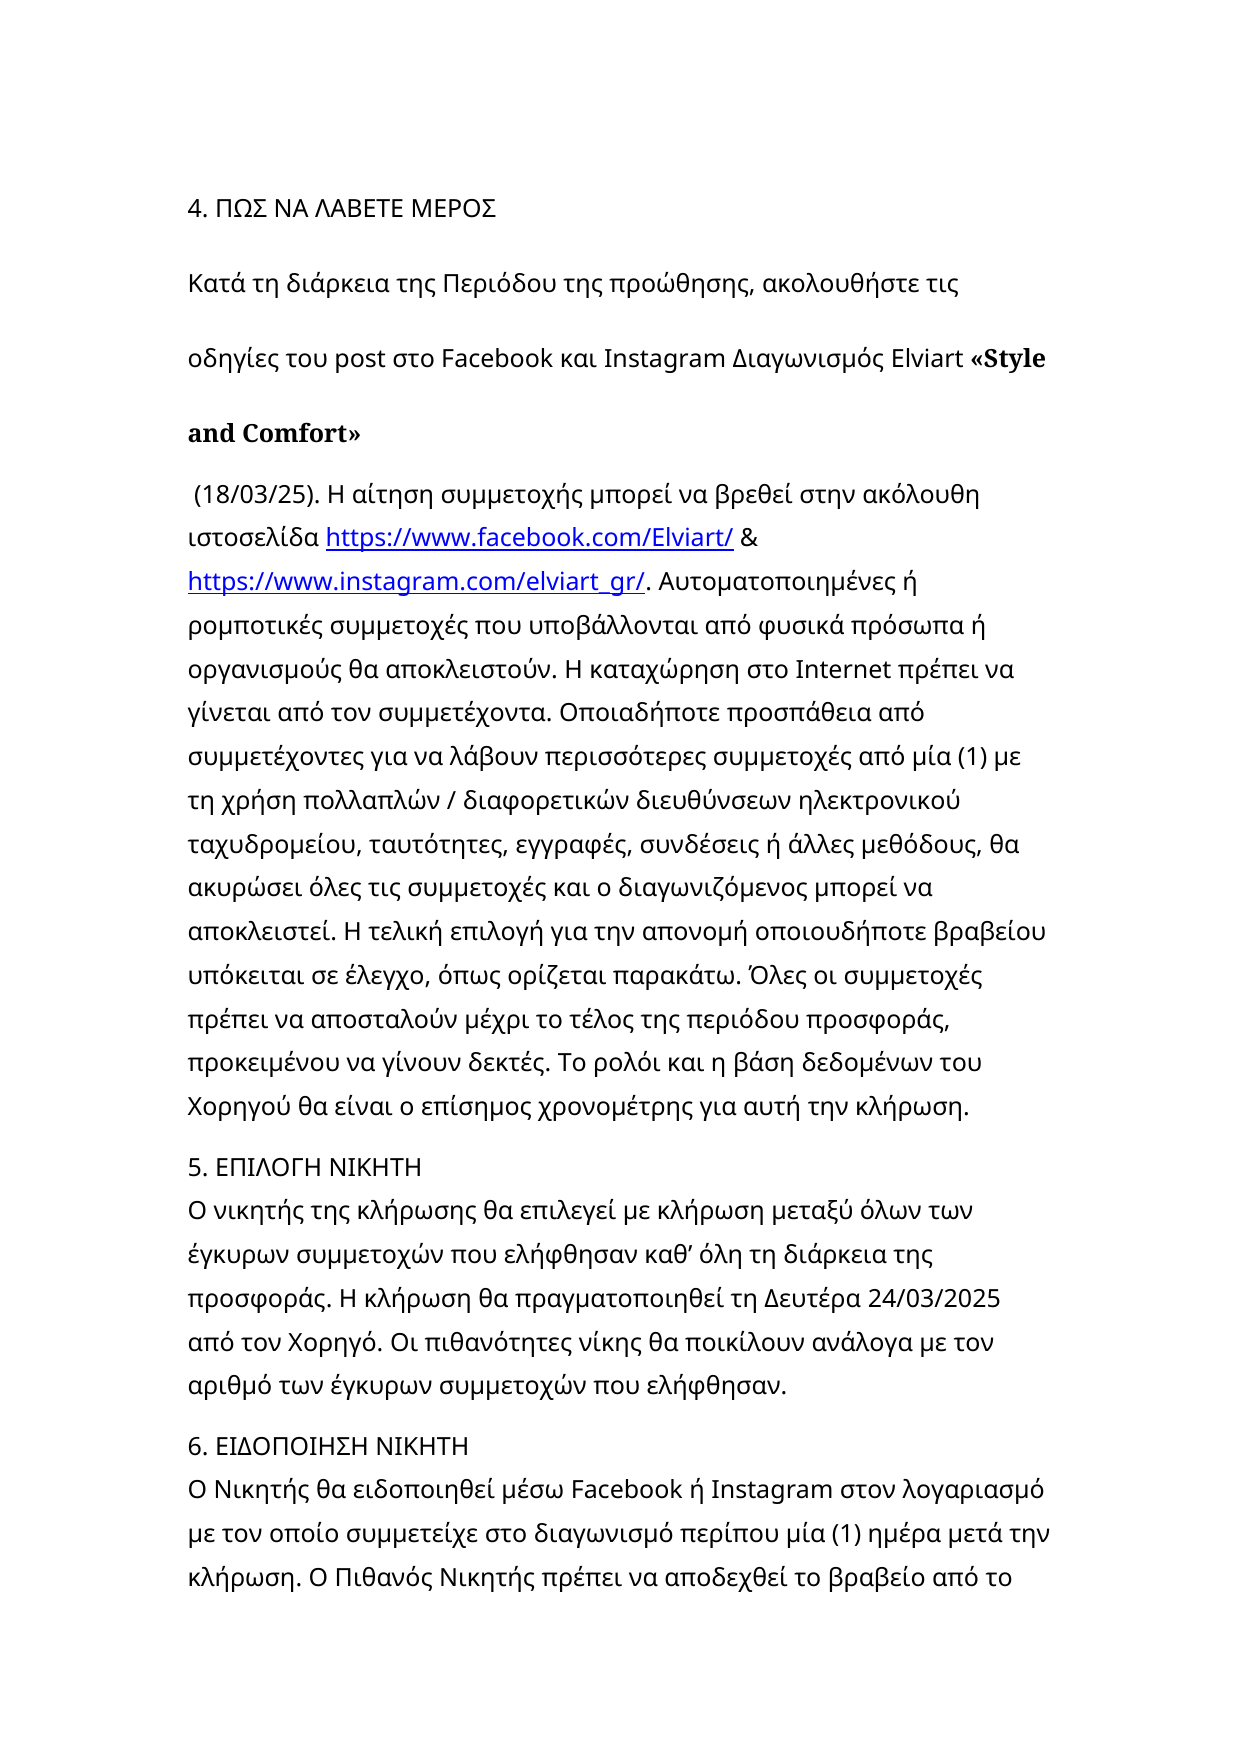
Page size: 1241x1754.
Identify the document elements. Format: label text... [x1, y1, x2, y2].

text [187, 1419, 1053, 1594]
text 5. ΕΠΙΛΟΓΗ ΝΙΚΗΤΗ Ο νικητής της κλήρωσης θα επιλεγεί με κλήρωση μεταξύ όλων των έγκυρων συμμετοχών που ελήφθησαν καθ’ όλη τη διάρκεια της προσφοράς. Η κλήρωση θα πραγματοποιηθεί τη Δευτέρα 24/03/2025 από τον Χορηγό. Οι πιθανότητες νίκης θα ποικίλουν ανάλογα με τον αριθμό των έγκυρων συμμετοχών που ελήφθησαν. [187, 1139, 1053, 1402]
text (18/03/25). H αίτηση συμμετοχής μπορεί να βρεθεί στην ακόλουθη ιστοσελίδα https://www.facebook.com/Elviart/ & https://www.instagram.com/elviart_gr/. Αυτοματοποιημένες ή ρομποτικές συμμετοχές που υποβάλλονται από φυσικά πρόσωπα ή οργανισμούς θα αποκλειστούν. Η καταχώρηση στο Internet πρέπει να γίνεται από τον συμμετέχοντα. Οποιαδήποτε προσπάθεια από συμμετέχοντες για να λάβουν περισσότερες συμμετοχές από μία (1) με τη χρήση πολλαπλών / διαφορετικών διευθύνσεων ηλεκτρονικού ταχυδρομείου, ταυτότητες, εγγραφές, συνδέσεις ή άλλες μεθόδους, θα ακυρώσει όλες τις συμμετοχές και ο διαγωνιζόμενος μπορεί να αποκλειστεί. Η τελική επιλογή για την απονομή οποιουδήποτε βραβείου υπόκειται σε έλεγχο, όπως ορίζεται παρακάτω. Όλες οι συμμετοχές πρέπει να αποσταλούν μέχρι το τέλος της περιόδου προσφοράς, προκειμένου να γίνουν δεκτές. Το ρολόι και η βάση δεδομένων του Χορηγού θα είναι ο επίσημος χρονομέτρης για αυτή την κλήρωση. [187, 467, 1053, 1123]
text 4. ΠΩΣ ΝΑ ΛΑΒΕΤΕ ΜΕΡΟΣ Κατά τη διάρκεια της Περιόδου της προώθησης, ακολουθήστε τις οδηγίες του post στο Facebook και Instagram Διαγωνισμός Elviart «Style and Comfort» [187, 150, 1053, 450]
